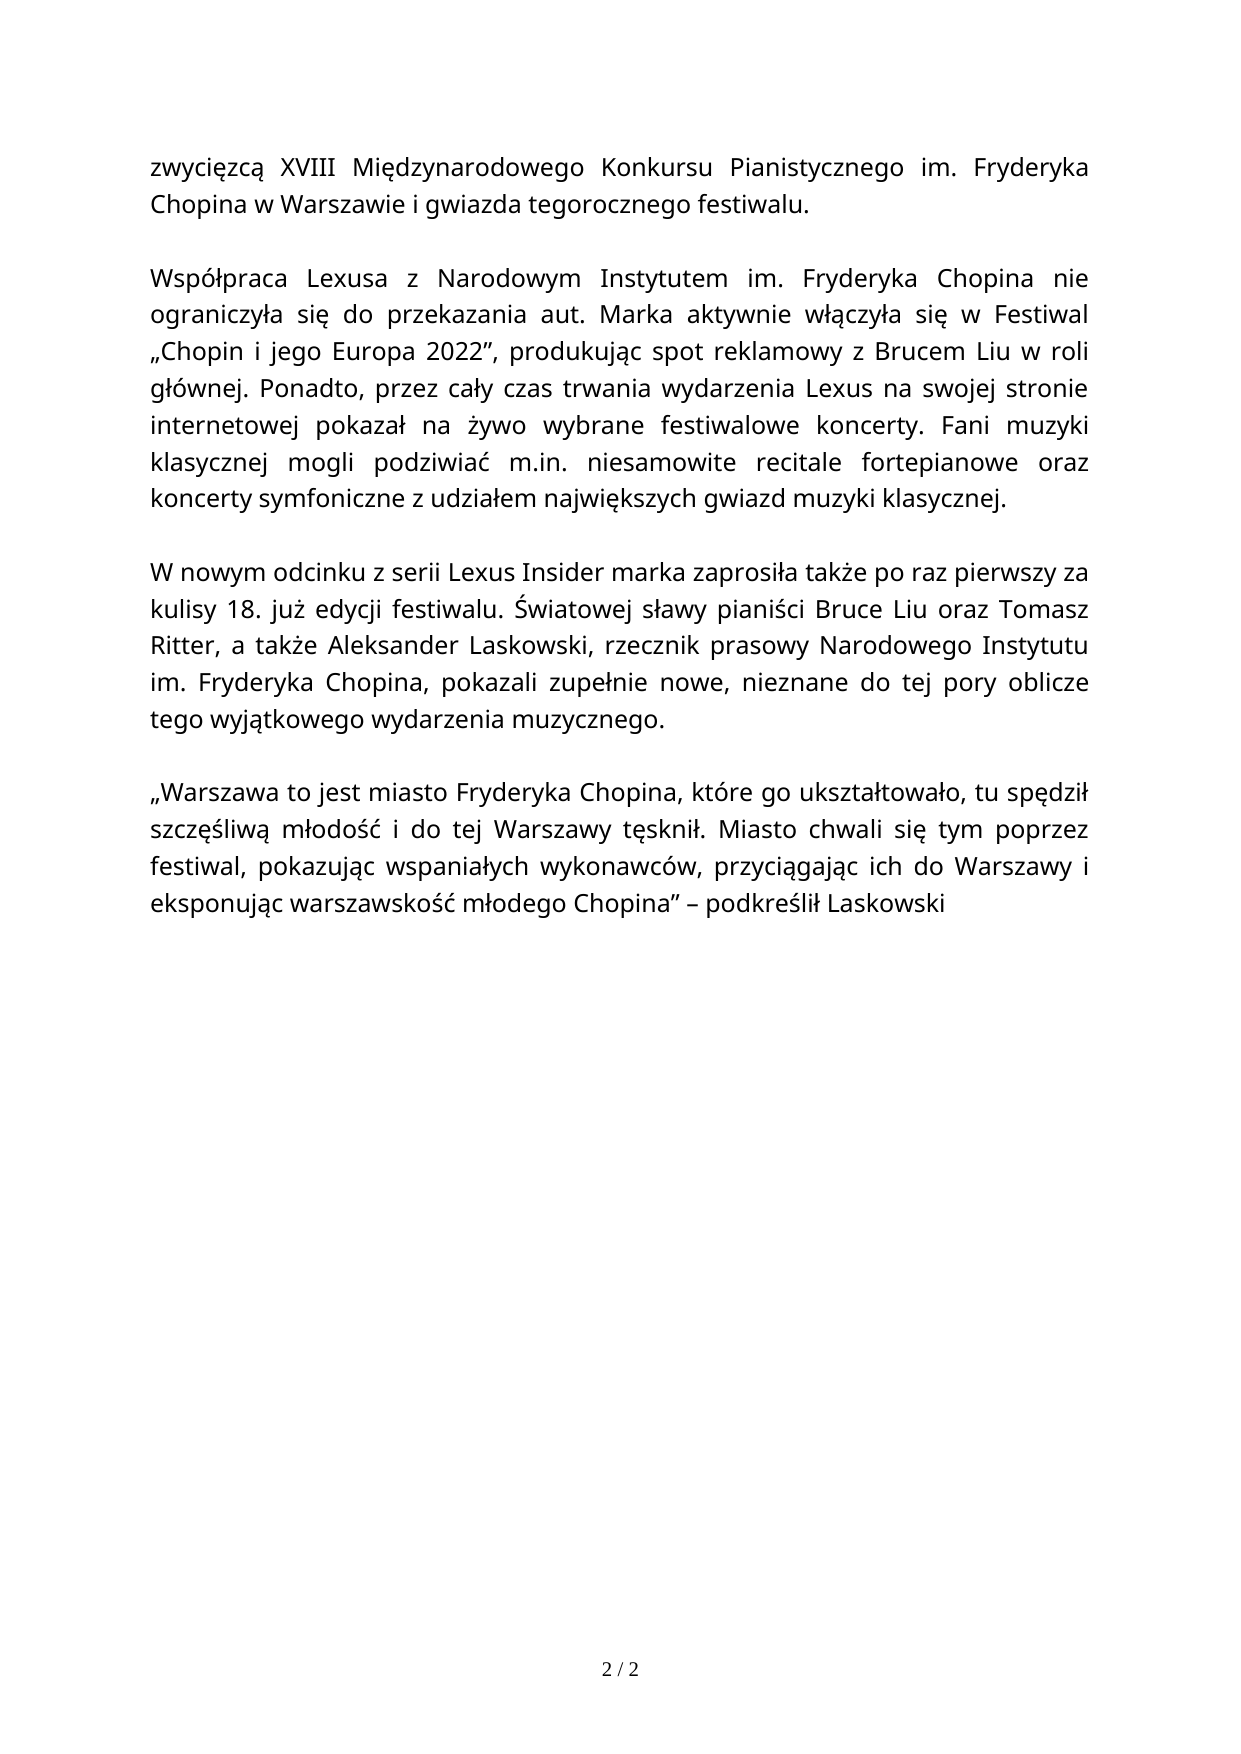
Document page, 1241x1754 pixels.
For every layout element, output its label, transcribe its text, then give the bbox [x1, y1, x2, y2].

text W nowym odcinku z serii Lexus Insider marka zaprosiła także po raz pierwszy za kulisy 18. już edycji festiwalu. Światowej sławy pianiści Bruce Liu oraz Tomasz Ritter, a także Aleksander Laskowski, rzecznik prasowy Narodowego Instytutu im. Fryderyka Chopina, pokazali zupełnie nowe, nieznane do tej pory oblicze tego wyjątkowego wydarzenia muzycznego. [150, 554, 1090, 736]
text „Warszawa to jest miasto Fryderyka Chopina, które go ukształtowało, tu spędził szczęśliwą młodość i do tej Warszawy tęsknił. Miasto chwali się tym poprzez festiwal, pokazując wspaniałych wykonawców, przyciągając ich do Warszawy i eksponując warszawskość młodego Chopina” – podkreślił Laskowski [150, 775, 1090, 919]
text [150, 150, 1090, 221]
text Współpraca Lexusa z Narodowym Instytutem im. Fryderyka Chopina nie ograniczyła się do przekazania aut. Marka aktywnie włączyła się w Festiwal „Chopin i jego Europa 2022”, produkując spot reklamowy z Brucem Liu w roli głównej. Ponadto, przez cały czas trwania wydarzenia Lexus na swojej stronie internetowej pokazał na żywo wybrane festiwalowe koncerty. Fani muzyki klasycznej mogli podziwiać m.in. niesamowite recitale fortepianowe oraz koncerty symfoniczne z udziałem największych gwiazd muzyki klasycznej. [150, 260, 1090, 515]
